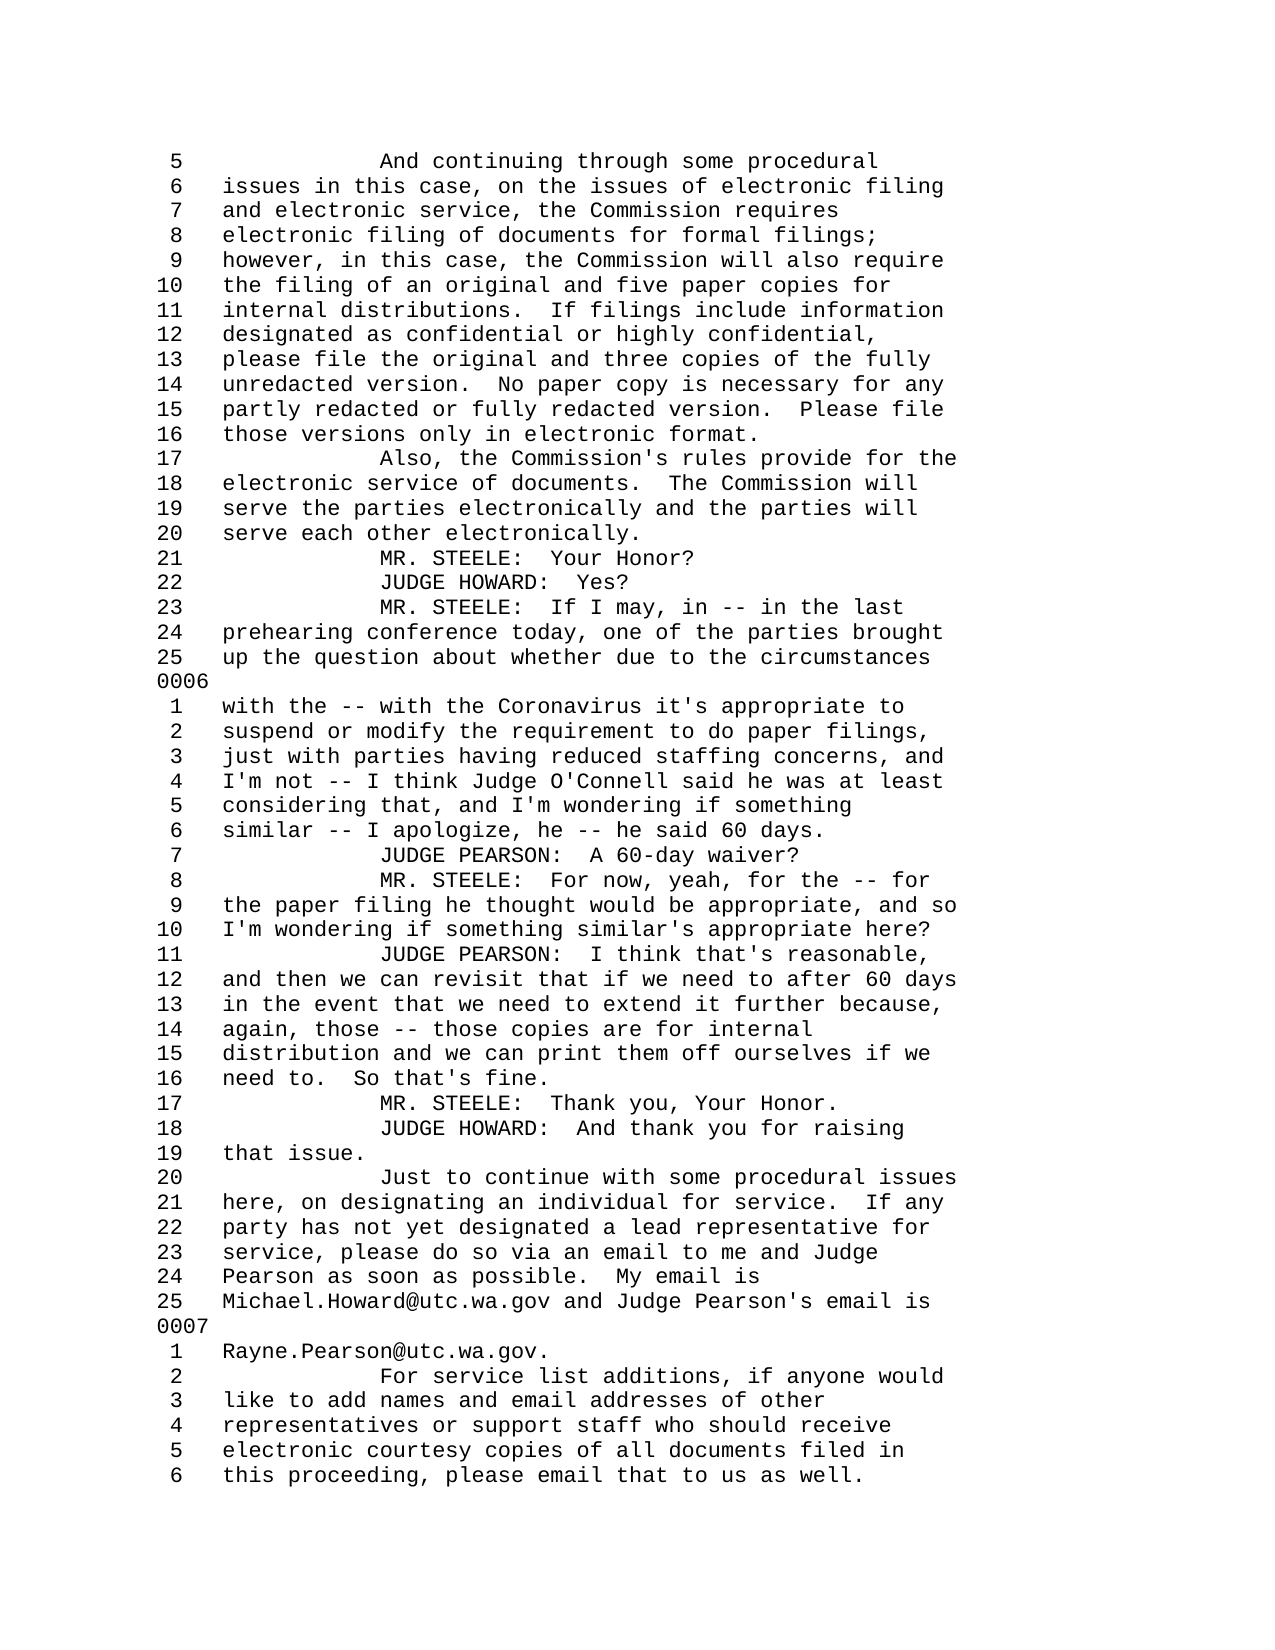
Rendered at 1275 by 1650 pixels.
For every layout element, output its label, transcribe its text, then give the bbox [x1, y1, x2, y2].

text 16 need to. So that's fine. [156, 1067, 1118, 1092]
text 24 prehearing conference today, one of the parties brought [156, 621, 1118, 646]
text 6 similar -- I apologize, he -- he said 60 days. [156, 819, 1118, 844]
text 7 and electronic service, the Commission requires [156, 199, 1118, 224]
text 8 MR. STEELE: For now, yeah, for the -- for [156, 869, 1118, 894]
text 18 JUDGE HOWARD: And thank you for raising [156, 1117, 1118, 1142]
text 24 Pearson as soon as possible. My email is [156, 1266, 1118, 1290]
text 15 partly redacted or fully redacted version. Please file [156, 398, 1118, 423]
text 0006 [156, 671, 1118, 695]
text 14 unredacted version. No paper copy is necessary for any [156, 373, 1118, 398]
text 19 that issue. [156, 1142, 1118, 1166]
text 1 with the -- with the Coronavirus it's appropriate to [156, 695, 1118, 720]
text 4 I'm not -- I think Judge O'Connell said he was at least [156, 770, 1118, 794]
text 23 service, please do so via an email to me and Judge [156, 1241, 1118, 1266]
text 18 electronic service of documents. The Commission will [156, 472, 1118, 497]
text 6 issues in this case, on the issues of electronic filing [156, 175, 1118, 199]
text 25 up the question about whether due to the circumstances [156, 646, 1118, 671]
text 6 this proceeding, please email that to us as well. [156, 1464, 1118, 1489]
text 7 JUDGE PEARSON: A 60-day waiver? [156, 844, 1118, 869]
text 0007 [156, 1315, 1118, 1340]
text 22 party has not yet designated a lead representative for [156, 1216, 1118, 1241]
text 13 in the event that we need to extend it further because, [156, 993, 1118, 1018]
text 5 considering that, and I'm wondering if something [156, 794, 1118, 819]
text 2 suspend or modify the requirement to do paper filings, [156, 720, 1118, 745]
text 19 serve the parties electronically and the parties will [156, 497, 1118, 522]
text 23 MR. STEELE: If I may, in -- in the last [156, 596, 1118, 621]
text 15 distribution and we can print them off ourselves if we [156, 1042, 1118, 1067]
text 1 Rayne.Pearson@utc.wa.gov. [156, 1340, 1118, 1365]
text 10 the filing of an original and five paper copies for [156, 274, 1118, 299]
text 5 And continuing through some procedural [156, 150, 1118, 175]
text 9 the paper filing he thought would be appropriate, and so [156, 894, 1118, 918]
text 21 here, on designating an individual for service. If any [156, 1191, 1118, 1216]
text 25 Michael.Howard@utc.wa.gov and Judge Pearson's email is [156, 1290, 1118, 1315]
text 13 please file the original and three copies of the fully [156, 348, 1118, 373]
text 2 For service list additions, if anyone would [156, 1365, 1118, 1389]
text 4 representatives or support staff who should receive [156, 1414, 1118, 1439]
text 20 serve each other electronically. [156, 522, 1118, 547]
text 21 MR. STEELE: Your Honor? [156, 547, 1118, 571]
text 9 however, in this case, the Commission will also require [156, 249, 1118, 274]
text 20 Just to continue with some procedural issues [156, 1166, 1118, 1191]
text 5 electronic courtesy copies of all documents filed in [156, 1439, 1118, 1464]
text 8 electronic filing of documents for formal filings; [156, 224, 1118, 249]
text 17 MR. STEELE: Thank you, Your Honor. [156, 1092, 1118, 1117]
text 12 and then we can revisit that if we need to after 60 days [156, 968, 1118, 993]
text 16 those versions only in electronic format. [156, 423, 1118, 447]
text 11 internal distributions. If filings include information [156, 299, 1118, 323]
text 14 again, those -- those copies are for internal [156, 1018, 1118, 1042]
text 3 like to add names and email addresses of other [156, 1389, 1118, 1414]
text 11 JUDGE PEARSON: I think that's reasonable, [156, 943, 1118, 968]
text 17 Also, the Commission's rules provide for the [156, 447, 1118, 472]
text 10 I'm wondering if something similar's appropriate here? [156, 918, 1118, 943]
text 12 designated as confidential or highly confidential, [156, 323, 1118, 348]
text 22 JUDGE HOWARD: Yes? [156, 571, 1118, 596]
text 3 just with parties having reduced staffing concerns, and [156, 745, 1118, 770]
